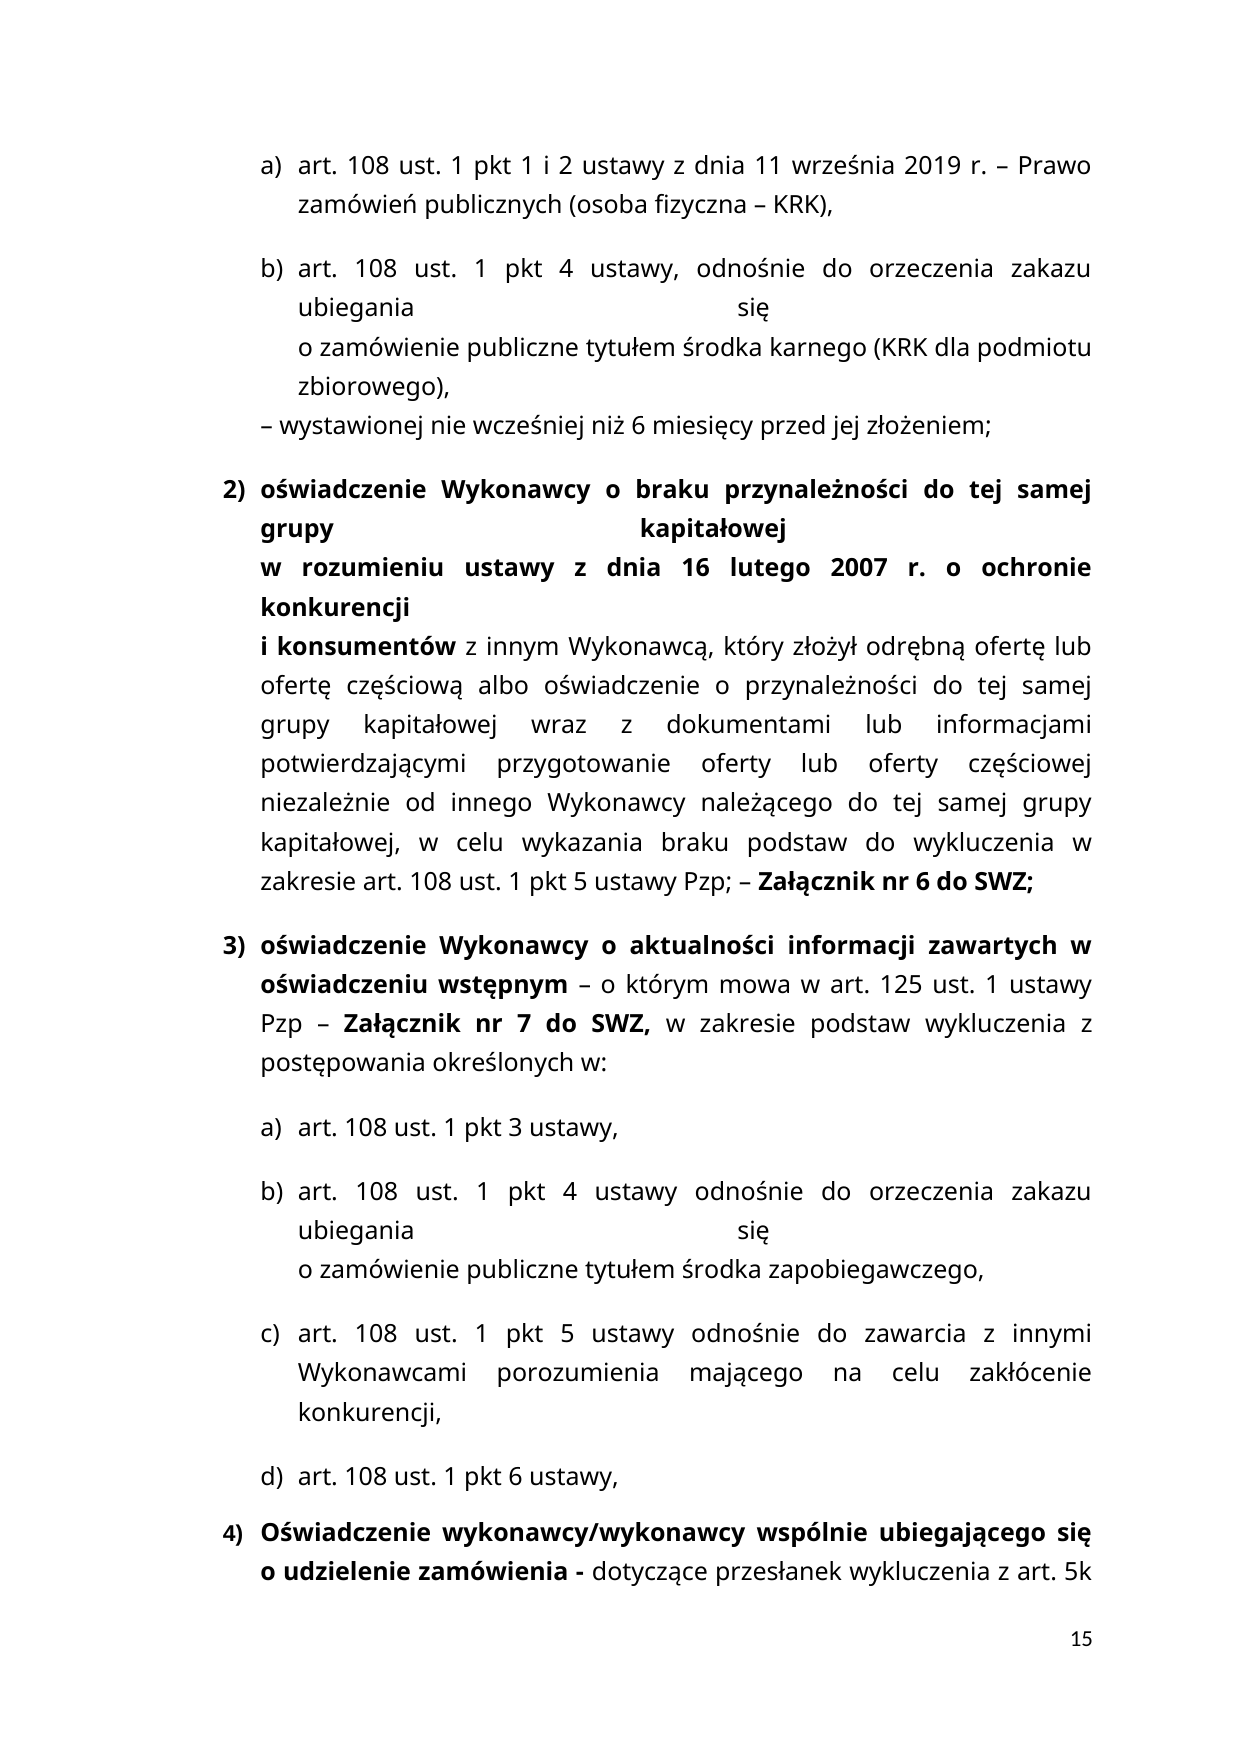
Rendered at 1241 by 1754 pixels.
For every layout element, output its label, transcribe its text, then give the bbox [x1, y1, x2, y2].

list art. 108 ust. 1 pkt 6 ustawy, [260, 1458, 1093, 1492]
list art. 108 ust. 1 pkt 3 ustawy, [260, 1109, 1093, 1143]
list art. 108 ust. 1 pkt 4 ustawy odnośnie do orzeczenia zakazu ubiegania się o zamówienie publiczne tytułem środka zapobiegawczego, [260, 1173, 1093, 1286]
list oświadczenie Wykonawcy o aktualności informacji zawartych w oświadczeniu wstępnym – o którym mowa w art. 125 ust. 1 ustawy Pzp – Załącznik nr 7 do SWZ, w zakresie podstaw wykluczenia z postępowania określonych w: [223, 928, 1093, 1079]
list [223, 1514, 1093, 1587]
list art. 108 ust. 1 pkt 4 ustawy, odnośnie do orzeczenia zakazu ubiegania się o zamówienie publiczne tytułem środka karnego (KRK dla podmiotu zbiorowego), [260, 251, 1093, 402]
list art. 108 ust. 1 pkt 5 ustawy odnośnie do zawarcia z innymi Wykonawcami porozumienia mającego na celu zakłócenie konkurencji, [260, 1316, 1093, 1428]
list oświadczenie Wykonawcy o braku przynależności do tej samej grupy kapitałowej w rozumieniu ustawy z dnia 16 lutego 2007 r. o ochronie konkurencji i konsumentów z innym Wykonawcą, który złożył odrębną ofertę lub ofertę częściową albo oświadczenie o przynależności do tej samej grupy kapitałowej wraz z dokumentami lub informacjami potwierdzającymi przygotowanie oferty lub oferty częściowej niezależnie od innego Wykonawcy należącego do tej samej grupy kapitałowej, w celu wykazania braku podstaw do wykluczenia w zakresie art. 108 ust. 1 pkt 5 ustawy Pzp; – Załącznik nr 6 do SWZ; [223, 472, 1093, 897]
list art. 108 ust. 1 pkt 1 i 2 ustawy z dnia 11 września 2019 r. – Prawo zamówień publicznych (osoba fizyczna – KRK), [260, 148, 1093, 221]
text – wystawionej nie wcześniej niż 6 miesięcy przed jej złożeniem; [223, 408, 1093, 442]
